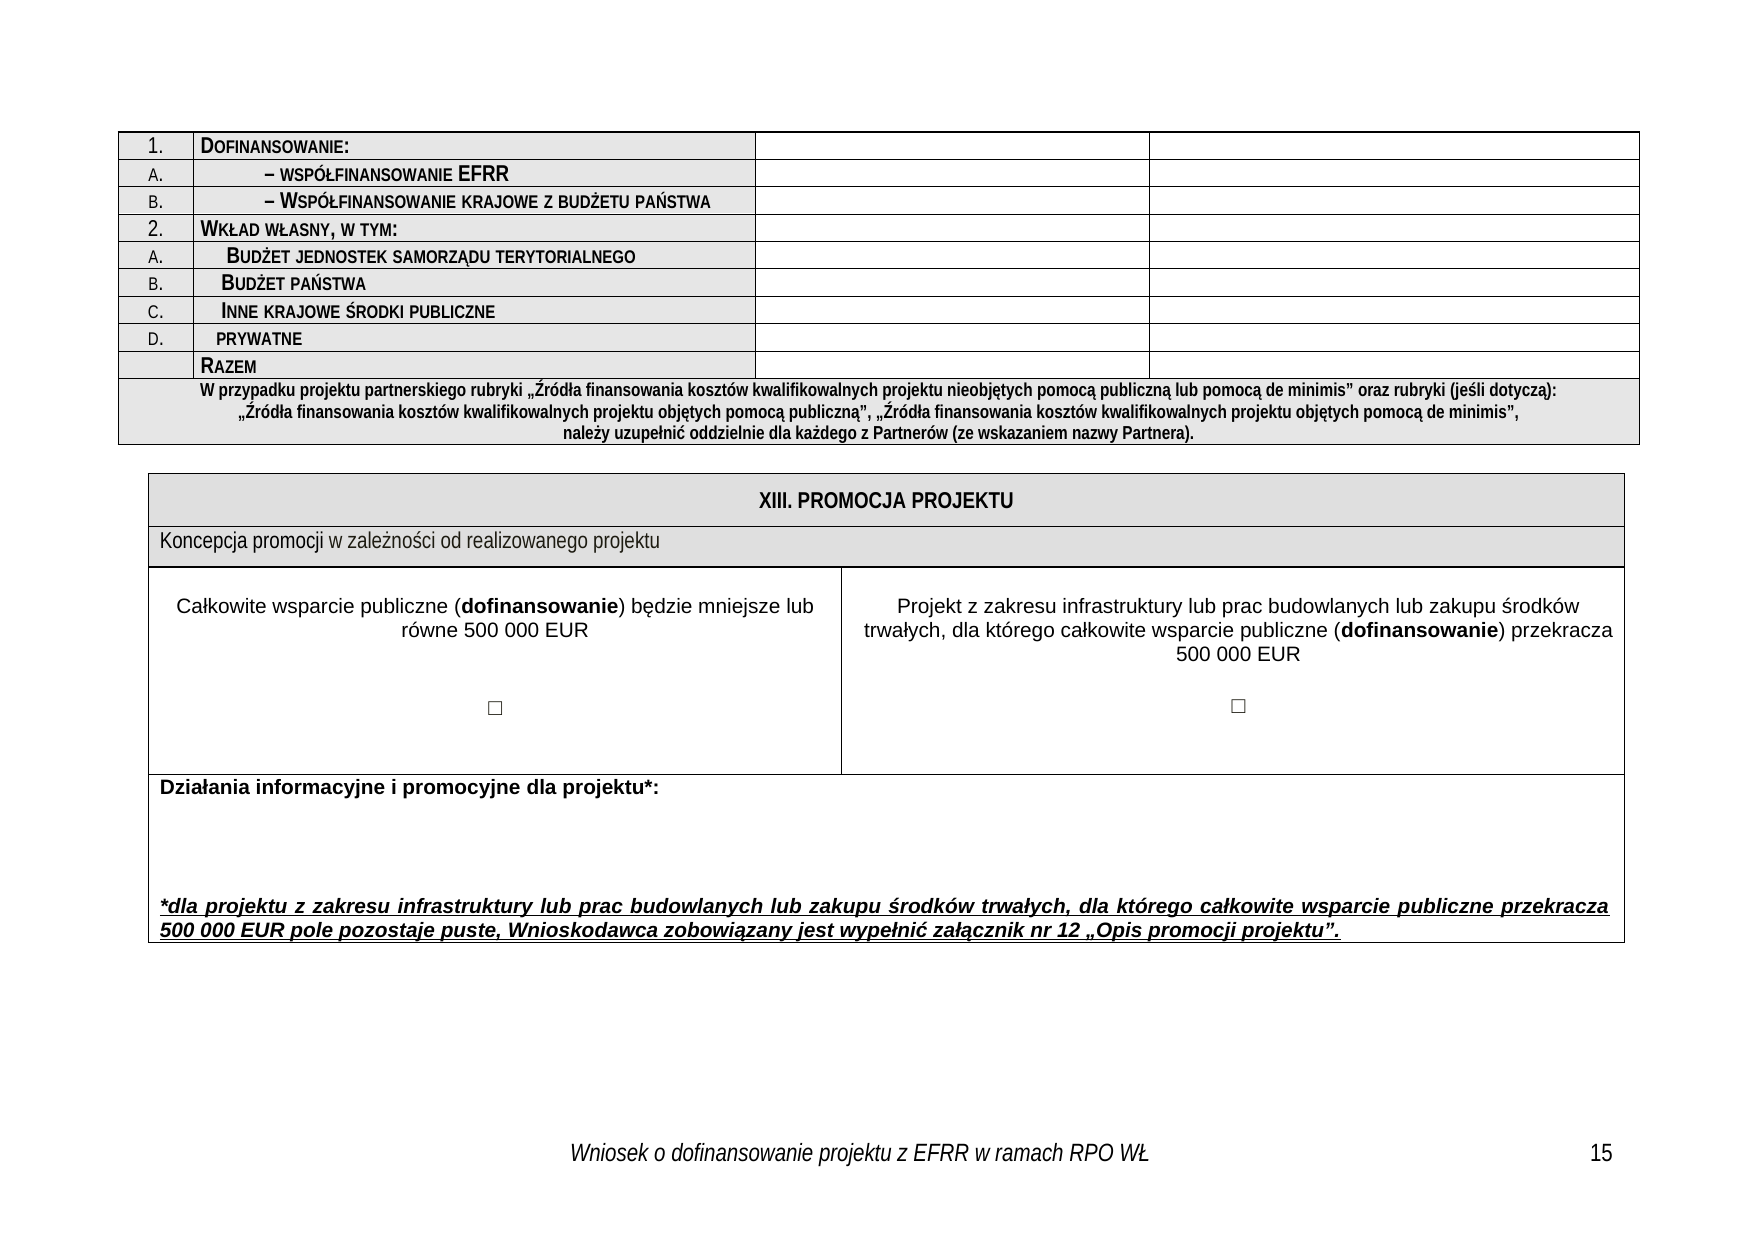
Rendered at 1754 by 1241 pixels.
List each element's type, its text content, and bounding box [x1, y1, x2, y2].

table_cell [756, 187, 1149, 213]
table_cell c. [119, 297, 193, 323]
table_cell a. [119, 160, 193, 186]
table_cell [756, 297, 1149, 323]
table_cell [1150, 242, 1639, 268]
table_cell Budżet państwa [194, 269, 755, 296]
table_cell Koncepcja promocji w zależności od realizowanego projektu [149, 527, 1624, 566]
table_cell d. [119, 324, 193, 351]
table_cell Budżet jednostek samorządu terytorialnego [194, 242, 755, 268]
table_cell Działania informacyjne i promocyjne dla projektu*: *dla projektu z zakresu infrastruktury lub prac budowlanych lub zakupu środków trwałych, dla którego całkowite wsparcie publiczne przekracza 500 000 EUR pole pozostaje puste, Wnioskodawca zobowiązany jest wypełnić załącznik nr 12 „Opis promocji projektu”. [149, 775, 1624, 942]
table_cell [756, 215, 1149, 241]
table_cell b. [119, 187, 193, 213]
table_cell – Współfinansowanie krajowe z budżetu państwa [194, 187, 755, 213]
table_cell b. [119, 269, 193, 296]
table_cell a. [119, 242, 193, 268]
table_cell [756, 352, 1149, 378]
table_cell [1150, 133, 1639, 159]
table_cell [119, 352, 193, 378]
table_header XIII. PROMOCJA PROJEKTU [149, 474, 1624, 526]
table_cell [756, 242, 1149, 268]
table_cell Inne krajowe środki publiczne [194, 297, 755, 323]
table_cell Razem [194, 352, 755, 378]
table_cell 1. [119, 133, 193, 159]
table_cell [1150, 324, 1639, 351]
table_cell [1150, 297, 1639, 323]
table_cell [1150, 160, 1639, 186]
table_cell W przypadku projektu partnerskiego rubryki „Źródła finansowania kosztów kwalifikowalnych projektu nieobjętych pomocą publiczną lub pomocą de minimis” oraz rubryki (jeśli dotyczą): „Źródła finansowania kosztów kwalifikowalnych projektu objętych pomocą publiczną”, „Źródła finansowania kosztów kwalifikowalnych projektu objętych pomocą de minimis”, należy uzupełnić oddzielnie dla każdego z Partnerów (ze wskazaniem nazwy Partnera). [119, 379, 1639, 444]
table_cell [756, 133, 1149, 159]
table_cell Dofinansowanie: [194, 133, 755, 159]
table_cell [756, 269, 1149, 296]
table_cell – współfinansowanie EFRR [194, 160, 755, 186]
table_cell [1150, 352, 1639, 378]
table_cell Projekt z zakresu infrastruktury lub prac budowlanych lub zakupu środków trwałych, dla którego całkowite wsparcie publiczne (dofinansowanie) przekracza 500 000 EUR □ [842, 568, 1624, 773]
table_cell prywatne [194, 324, 755, 351]
table_cell Wkład własny, w tym: [194, 215, 755, 241]
table_cell [756, 160, 1149, 186]
table_cell [1150, 215, 1639, 241]
table_cell [1150, 187, 1639, 213]
table_cell [756, 324, 1149, 351]
table_cell 2. [119, 215, 193, 241]
table_cell [1150, 269, 1639, 296]
table_cell Całkowite wsparcie publiczne (dofinansowanie) będzie mniejsze lub równe 500 000 EUR □ [149, 568, 841, 773]
